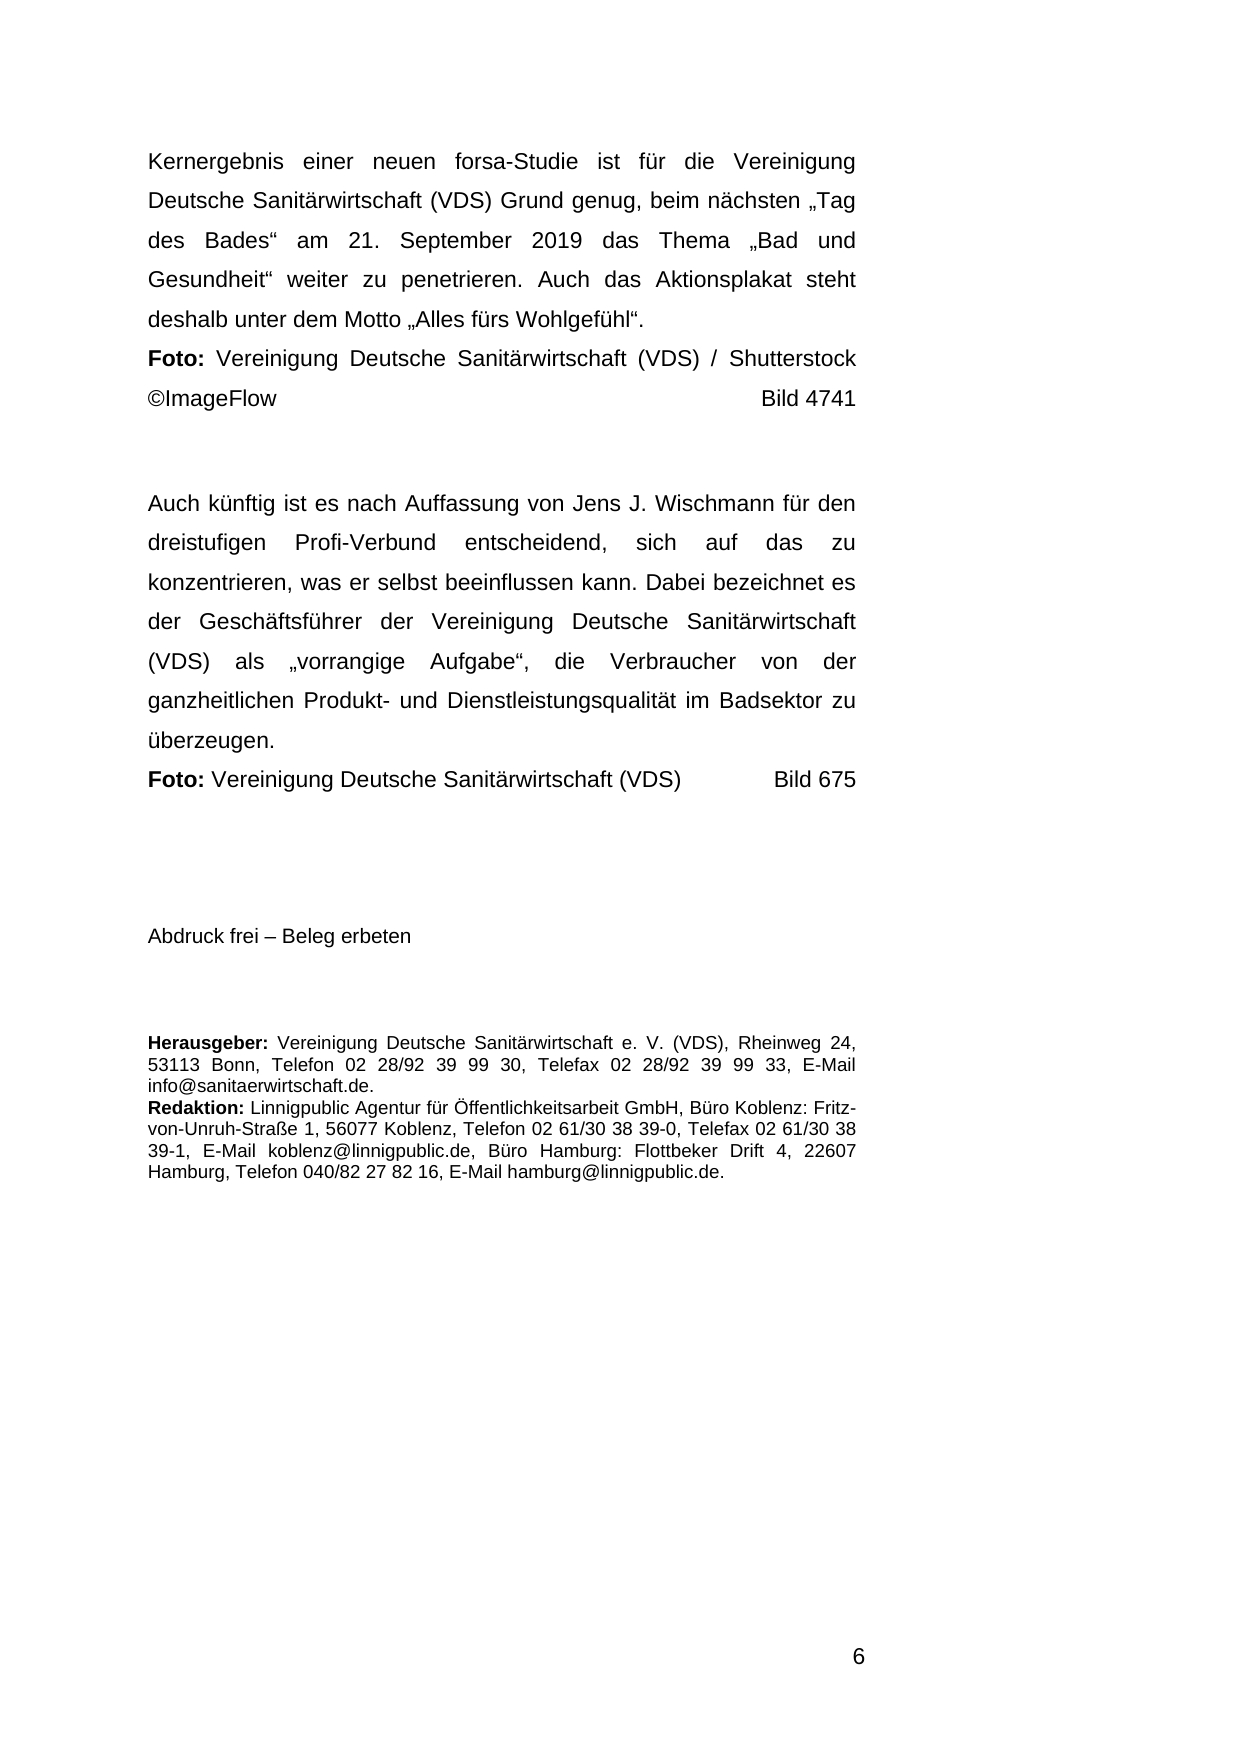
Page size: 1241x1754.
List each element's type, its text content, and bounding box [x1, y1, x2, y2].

text Foto: Vereinigung Deutsche Sanitärwirtschaft (VDS) / Shutterstock ©ImageFlow Bild 4741 [148, 345, 856, 411]
text Foto: Vereinigung Deutsche Sanitärwirtschaft (VDS) Bild 675 [148, 766, 856, 792]
text Redaktion: Linnigpublic Agentur für Öffentlichkeitsarbeit GmbH, Büro Koblenz: Fritz-von-Unruh-Straße 1, 56077 Koblenz, Telefon 02 61/30 38 39-0, Telefax 02 61/30 38 39-1, E-Mail koblenz@linnigpublic.de, Büro Hamburg: Flottbeker Drift 4, 22607 Hamburg, Telefon 040/82 27 82 16, E-Mail hamburg@linnigpublic.de. [148, 1097, 856, 1183]
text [148, 148, 856, 332]
text Auch künftig ist es nach Auffassung von Jens J. Wischmann für den dreistufigen Profi-Verbund entscheidend, sich auf das zu konzentrieren, was er selbst beeinflussen kann. Dabei bezeichnet es der Geschäftsführer der Vereinigung Deutsche Sanitärwirtschaft (VDS) als „vorrangige Aufgabe“, die Verbraucher von der ganzheitlichen Produkt- und Dienstleistungsqualität im Badsektor zu überzeugen. [148, 490, 856, 753]
text Abdruck frei – Beleg erbeten [148, 924, 856, 948]
text Herausgeber: Vereinigung Deutsche Sanitärwirtschaft e. V. (VDS), Rheinweg 24, 53113 Bonn, Telefon 02 28/92 39 99 30, Telefax 02 28/92 39 99 33, E-Mail info@sanitaerwirtschaft.de. [148, 1032, 856, 1097]
